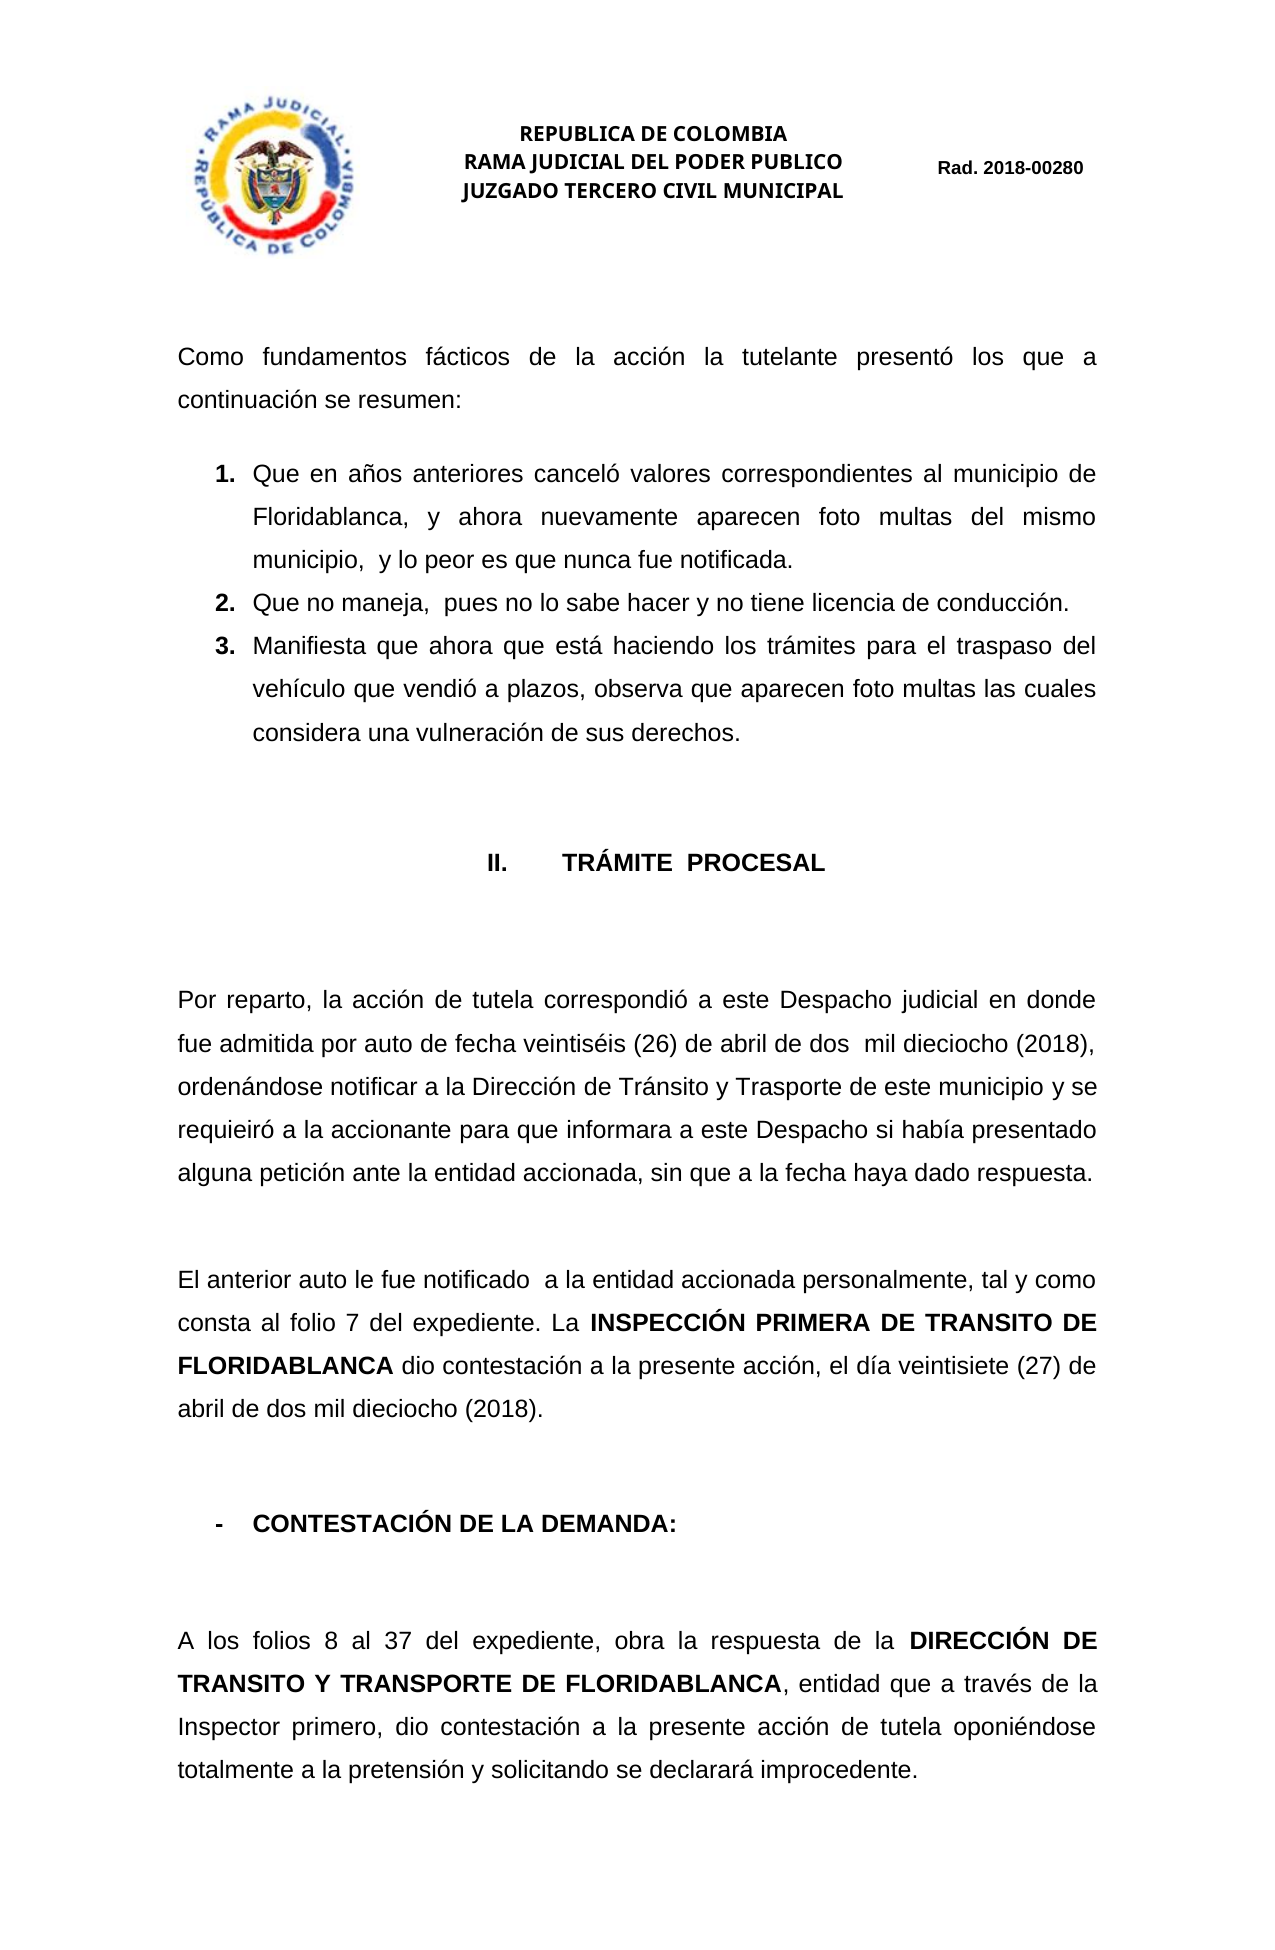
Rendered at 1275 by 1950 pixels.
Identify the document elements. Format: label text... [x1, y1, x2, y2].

list Contestación de la demanda: [215, 1509, 1098, 1538]
text El anterior auto le fue notificado a la entidad accionada personalmente, tal y como consta al folio 7 del expediente. La INSPECCIÓN PRIMERA DE TRANSITO DE FLORIDABLANCA dio contestación a la presente acción, el día veintisiete (27) de abril de dos mil dieciocho (2018). [177, 1265, 1098, 1423]
list Que no maneja, pues no lo sabe hacer y no tiene licencia de conducción. [215, 588, 1098, 617]
text Como fundamentos fácticos de la acción la tutelante presentó los que a continuación se resumen: [177, 342, 1098, 414]
text A los folios 8 al 37 del expediente, obra la respuesta de la DIRECCIÓN DE TRANSITO Y TRANSPORTE DE FLORIDABLANCA, entidad que a través de la Inspector primero, dio contestación a la presente acción de tutela oponiéndose totalmente a la pretensión y solicitando se declarará improcedente. [177, 1626, 1098, 1784]
list Que en años anteriores canceló valores correspondientes al municipio de Floridablanca, y ahora nuevamente aparecen foto multas del mismo municipio, y lo peor es que nunca fue notificada. [215, 459, 1098, 574]
list Manifiesta que ahora que está haciendo los trámites para el traspaso del vehículo que vendió a plazos, observa que aparecen foto multas las cuales considera una vulneración de sus derechos. [215, 631, 1098, 746]
list TRÁMITE PROCESAL [215, 848, 1098, 877]
text Por reparto, la acción de tutela correspondió a este Despacho judicial en donde fue admitida por auto de fecha veintiséis (26) de abril de dos mil dieciocho (2018), ordenándose notificar a la Dirección de Tránsito y Trasporte de este municipio y se requieiró a la accionante para que informara a este Despacho si había presentado alguna petición ante la entidad accionada, sin que a la fecha haya dado respuesta. [177, 985, 1098, 1187]
picture [185, 86, 361, 259]
